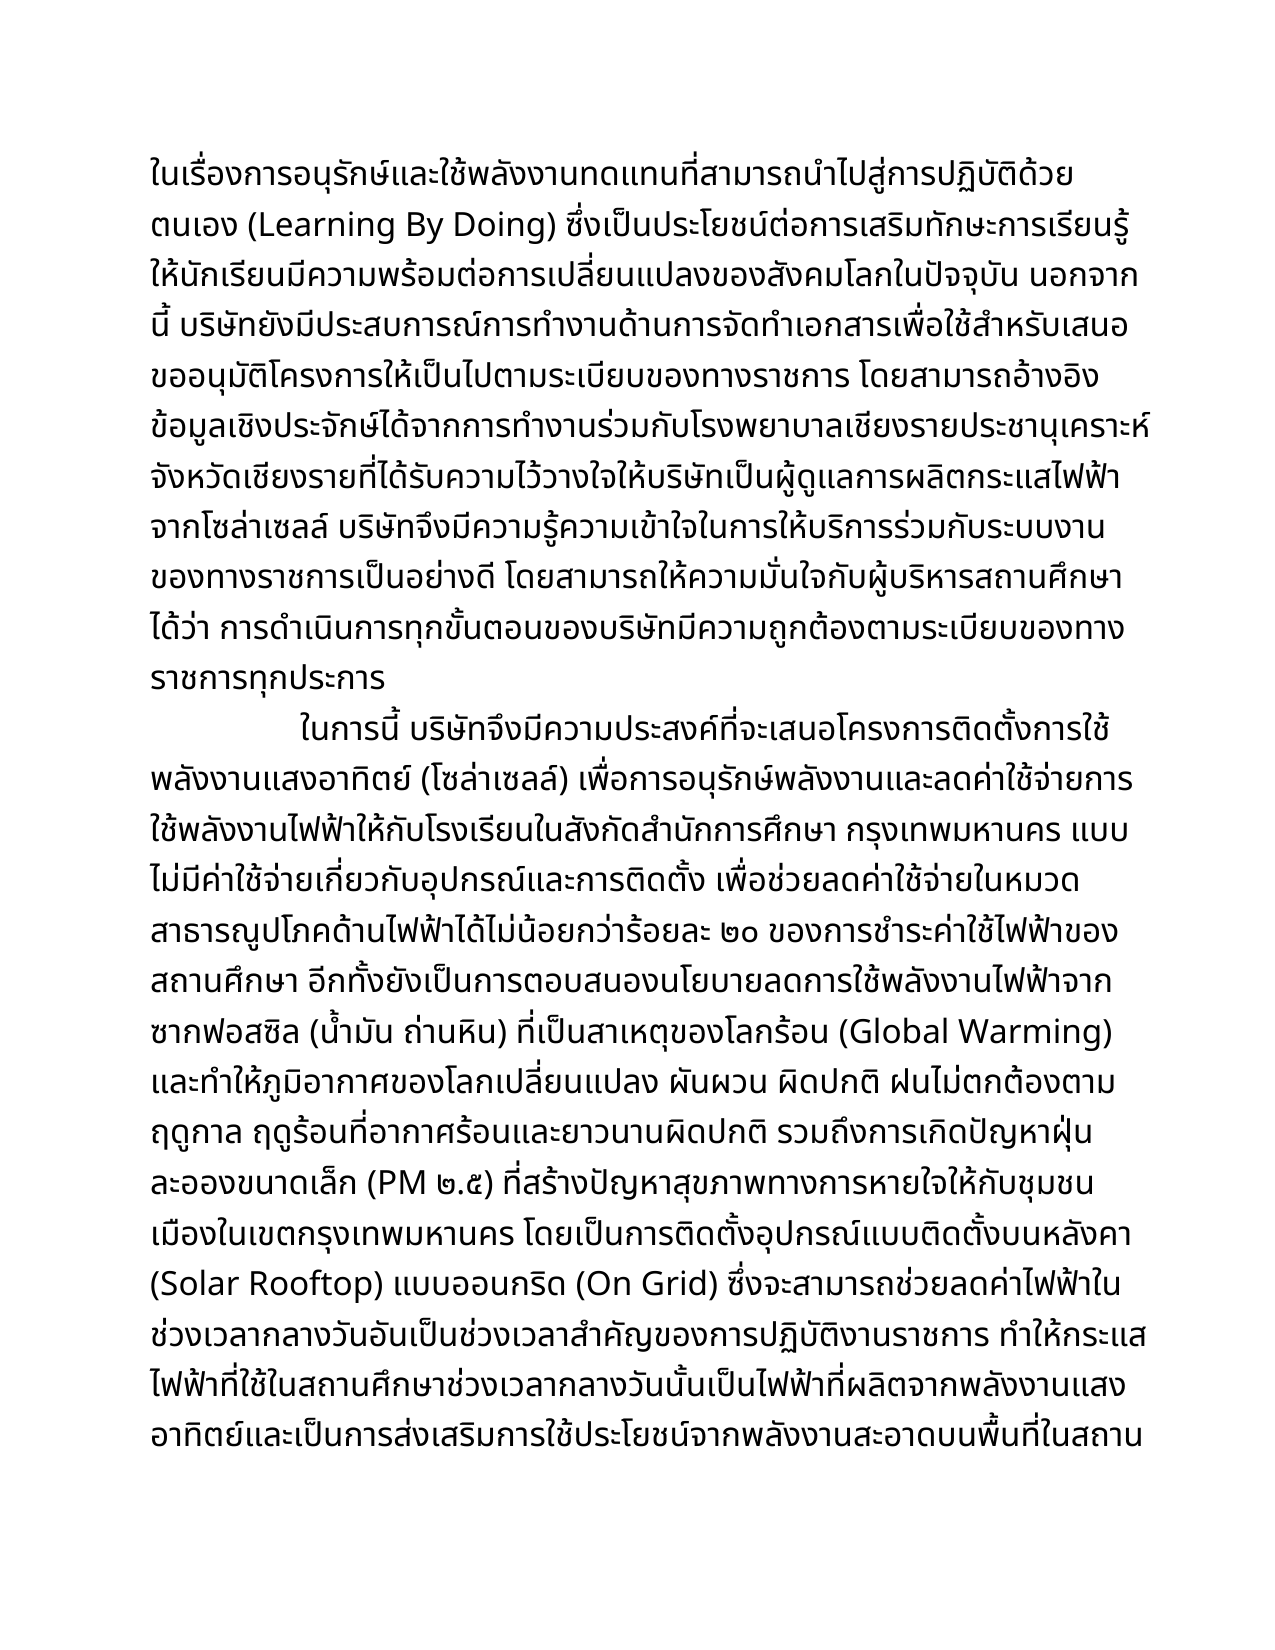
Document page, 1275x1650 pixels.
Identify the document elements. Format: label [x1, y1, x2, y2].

text [150, 705, 1152, 1462]
text [150, 150, 1152, 705]
